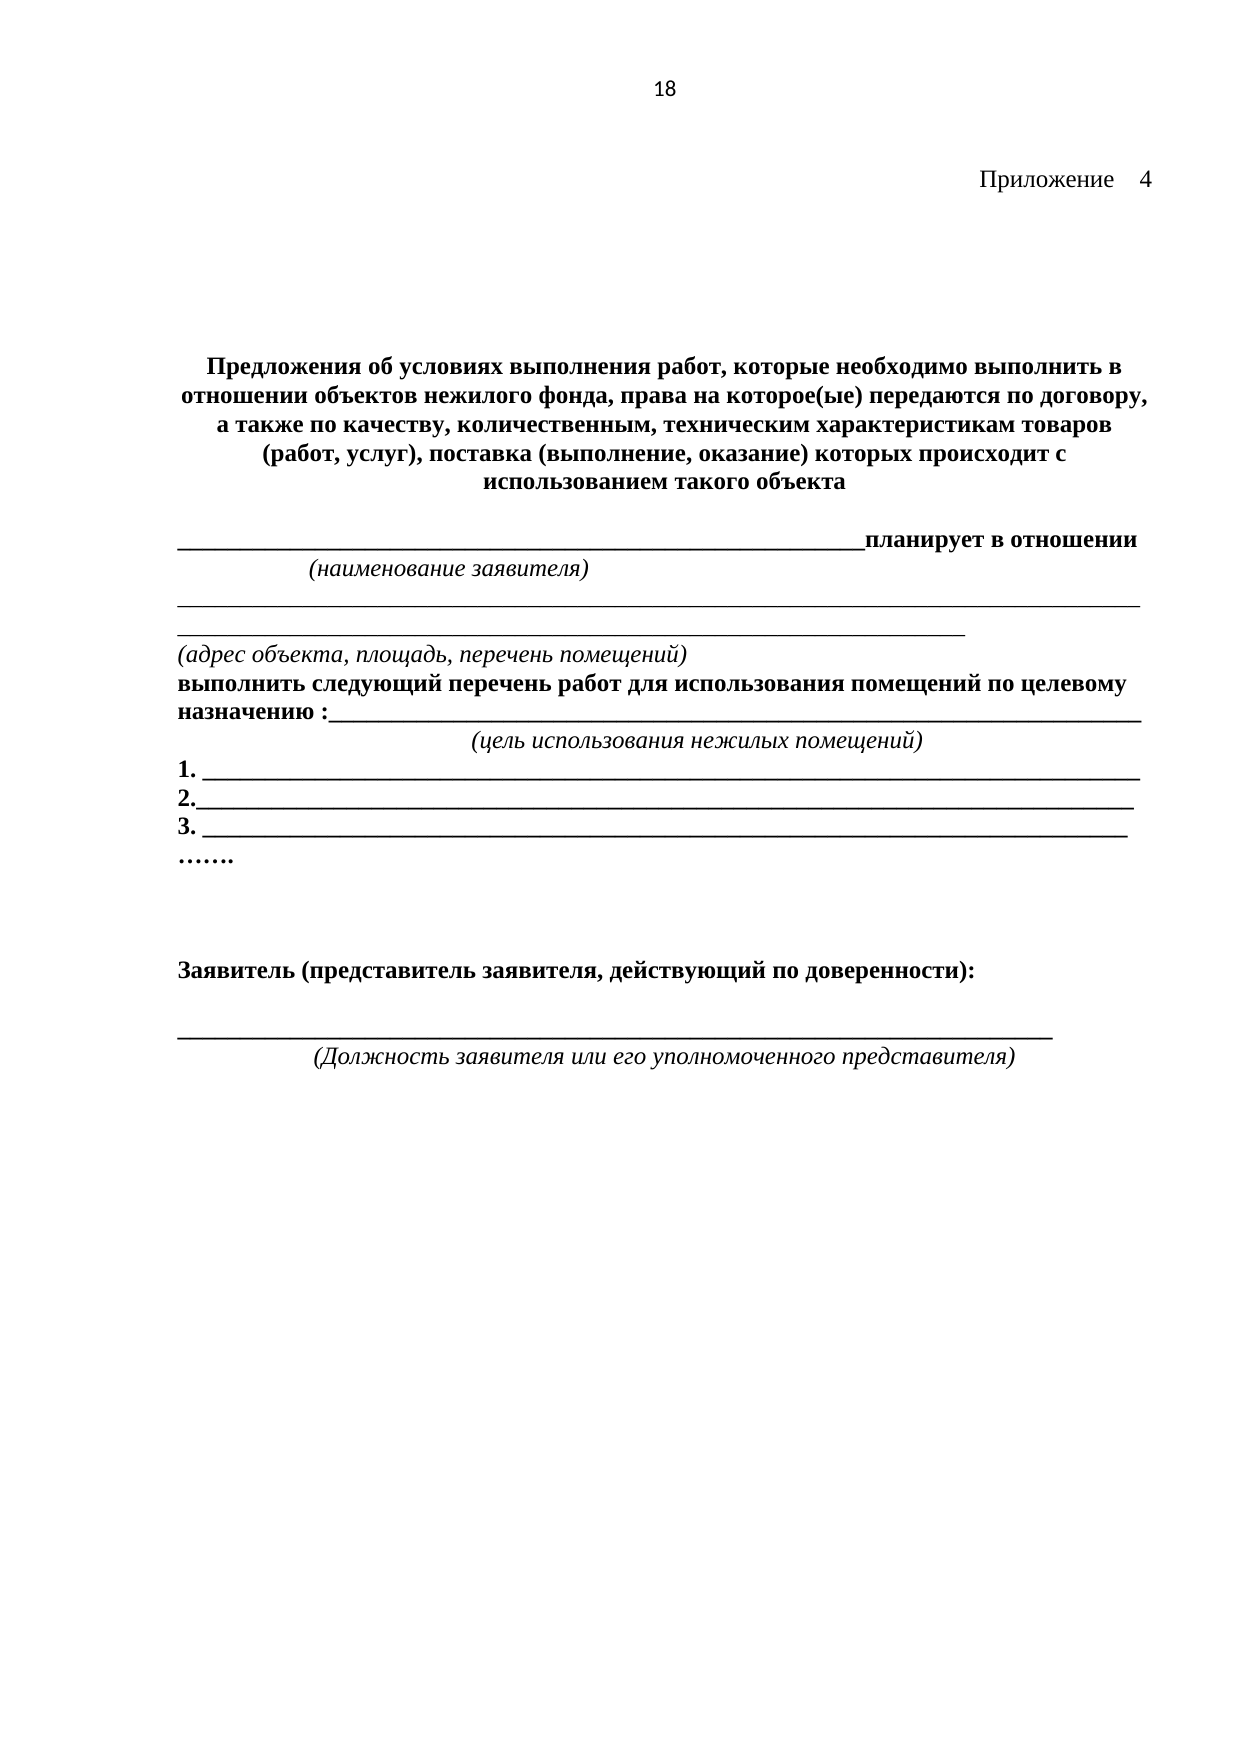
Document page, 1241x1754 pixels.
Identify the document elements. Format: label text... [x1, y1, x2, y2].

text ……. [177, 840, 1152, 869]
text 2.___________________________________________________________________________ [177, 783, 1152, 811]
text Заявитель (представитель заявителя, действующий по доверенности): [177, 955, 1152, 984]
text 3. __________________________________________________________________________ [177, 811, 1152, 840]
text ____________________________________________________________________________________________________________________________________________ [177, 581, 1152, 639]
text выполнить следующий перечень работ для использования помещений по целевому назначению :_________________________________________________________________ [177, 668, 1152, 725]
text (Должность заявителя или его уполномоченного представителя) [177, 1041, 1152, 1070]
text (наименование заявителя) [177, 553, 1152, 581]
text (цель использования нежилых помещений) [177, 725, 1152, 754]
text ______________________________________________________________________ [177, 1013, 1152, 1041]
text 1. ___________________________________________________________________________ [177, 754, 1152, 783]
text Предложения об условиях выполнения работ, которые необходимо выполнить в отношении объектов нежилого фонда, права на которое(ые) передаются по договору, а также по качеству, количественным, техническим характеристикам товаров (работ, услуг), поставка (выполнение, оказание) которых происходит с использованием такого объекта [177, 351, 1152, 495]
text _______________________________________________________планирует в отношении [177, 524, 1152, 553]
text Приложение 4 [177, 164, 1152, 193]
text (адрес объекта, площадь, перечень помещений) [177, 639, 1152, 668]
